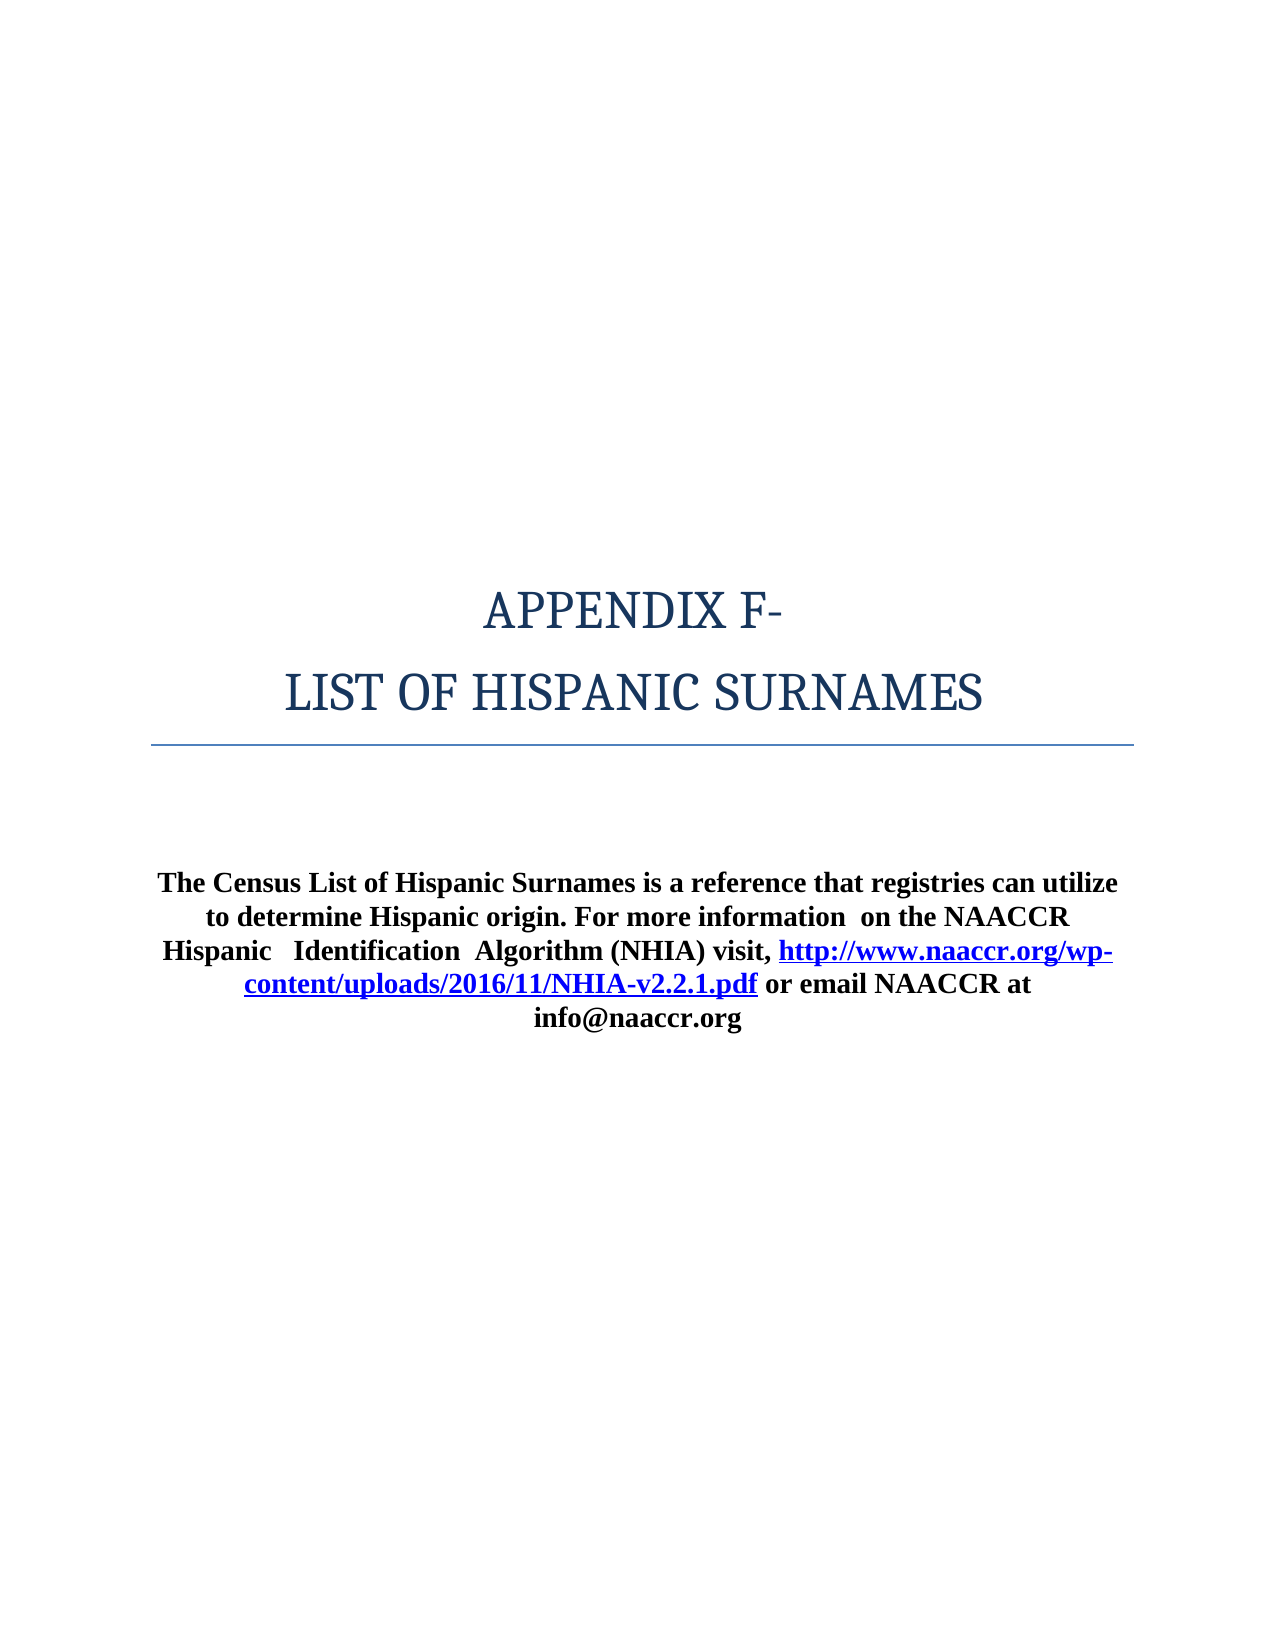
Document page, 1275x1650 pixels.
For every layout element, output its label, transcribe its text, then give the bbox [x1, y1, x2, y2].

text LIST OF HISPANIC SURNAMES [150, 662, 1118, 724]
text APPENDIX F- [150, 580, 1118, 642]
subtitle The Census List of Hispanic Surnames is a reference that registries can utilize to determine Hispanic origin. For more information on the NAACCR Hispanic Identification Algorithm (NHIA) visit, http://www.naaccr.org/wp-content/uploads/2016/11/NHIA-v2.2.1.pdf or email NAACCR at info@naaccr.org [154, 866, 1121, 1033]
